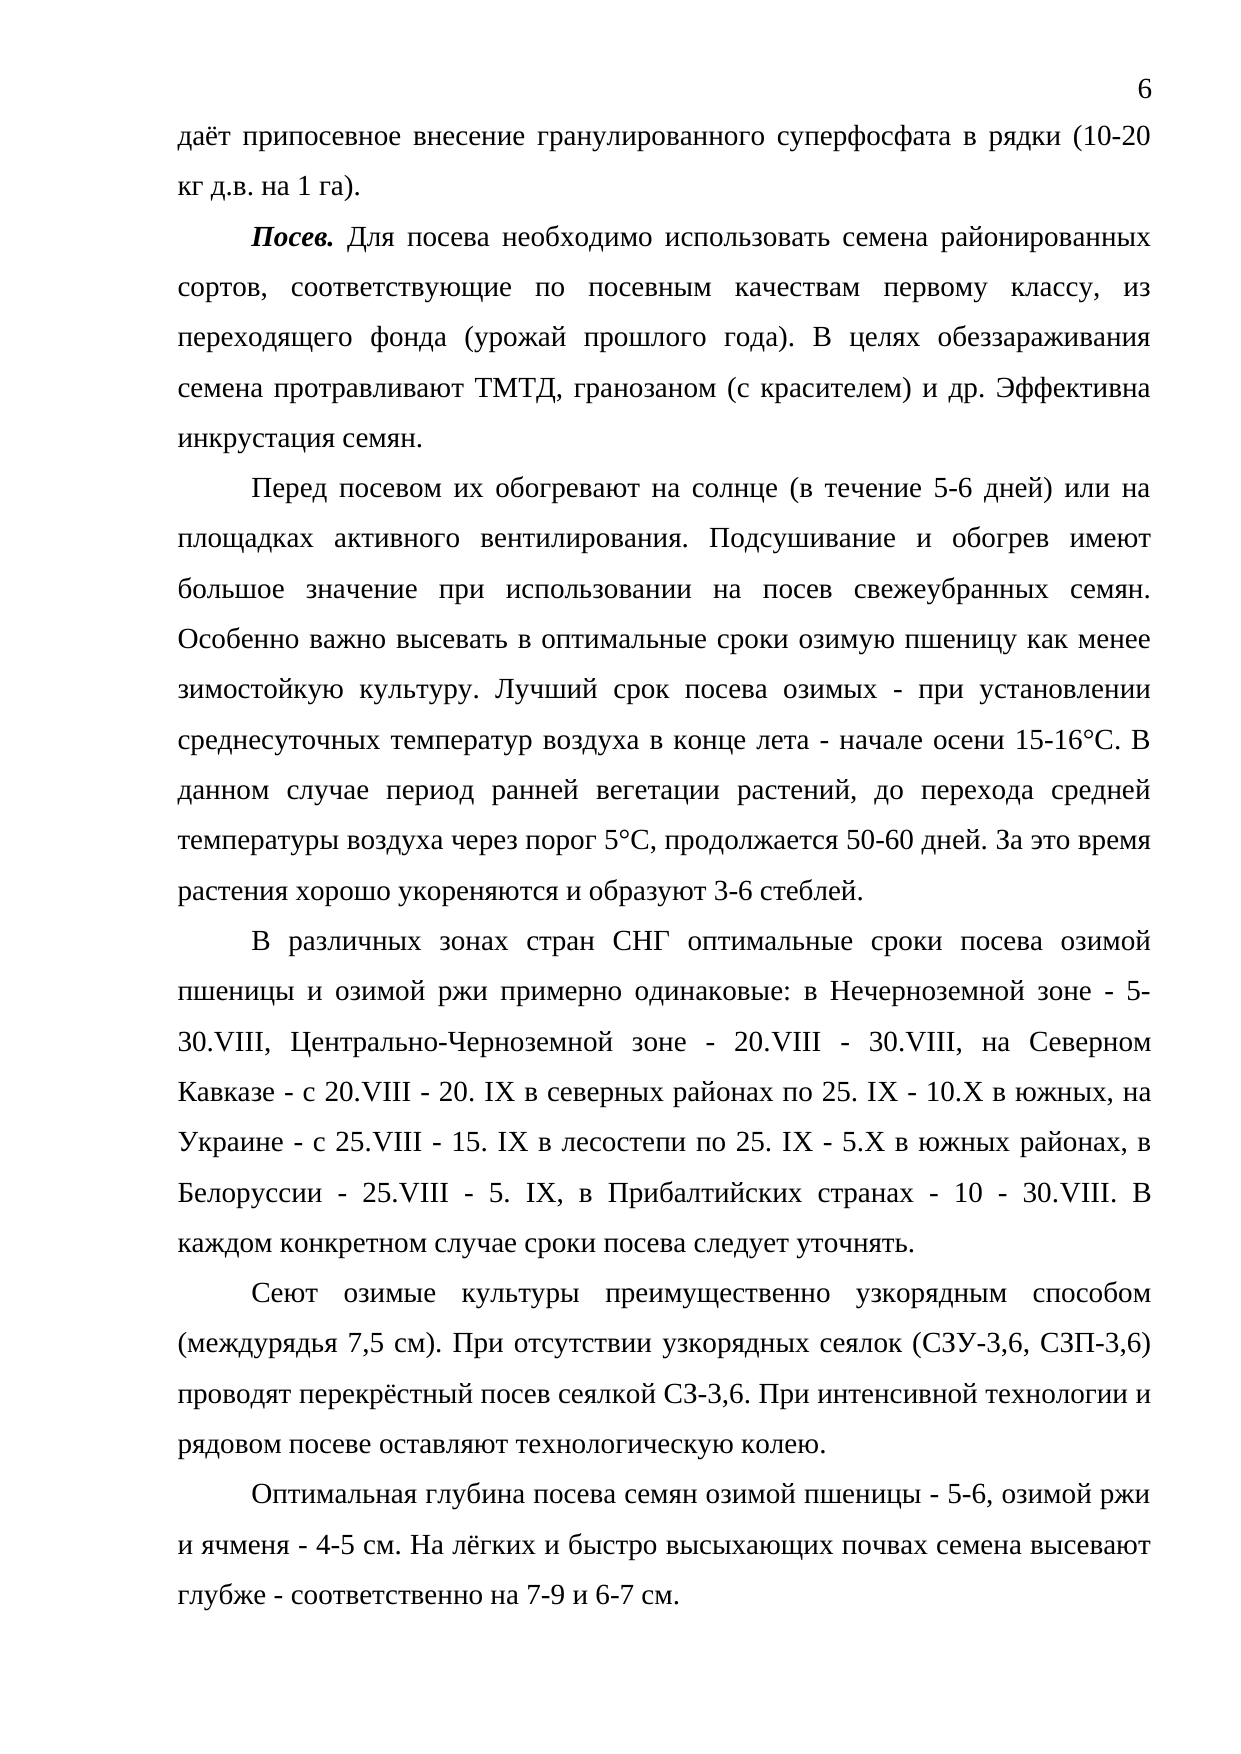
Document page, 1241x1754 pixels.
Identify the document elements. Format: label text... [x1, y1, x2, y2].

text В различных зонах стран СНГ оптимальные сроки посева озимой пшеницы и озимой ржи примерно одинаковые: в Нечерноземной зоне - 5-30.VIII, Центрально-Черноземной зоне - 20.VIII - 30.VIII, на Северном Кавказе - с 20.VIII - 20. IX в северных районах по 25. IX - 10.X в южных, на Украине - с 25.VIII - 15. IX в лесостепи по 25. IX - 5.X в южных районах, в Белоруссии - 25.VIII - 5. IX, в Прибалтийских странах - 10 - 30.VIII. В каждом конкретном случае сроки посева следует уточнять. [177, 923, 1152, 1258]
text Сеют озимые культуры преимущественно узкорядным способом (междурядья 7,5 см). При отсутствии узкорядных сеялок (СЗУ-3,6, СЗП-3,6) проводят перекрёстный посев сеялкой СЗ-3,6. При интенсивной технологии и рядовом посеве оставляют технологическую колею. [177, 1275, 1152, 1460]
text Оптимальная глубина посева семян озимой пшеницы - 5-6, озимой ржи и ячменя - 4-5 см. На лёгких и быстро высыхающих почвах семена высевают глубже - соответственно на 7-9 и 6-7 см. [177, 1477, 1152, 1611]
text Посев. Для посева необходимо использовать семена районированных сортов, соответствующие по посевным качествам первому классу, из переходящего фонда (урожай прошлого года). В целях обеззараживания семена протравливают ТМТД, гранозаном (с красителем) и др. Эффективна инкрустация семян. [177, 219, 1152, 453]
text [177, 118, 1152, 202]
text Перед посевом их обогревают на солнце (в течение 5-6 дней) или на площадках активного вентилирования. Подсушивание и обогрев имеют большое значение при использовании на посев свежеубранных семян. Особенно важно высевать в оптимальные сроки озимую пшеницу как менее зимостойкую культуру. Лучший срок посева озимых - при установлении среднесуточных температур воздуха в конце лета - начале осени 15-16°С. В данном случае период ранней вегетации растений, до перехода средней температуры воздуха через порог 5°С, продолжается 50-60 дней. За это время растения хорошо укореняются и образуют 3-6 стеблей. [177, 470, 1152, 906]
